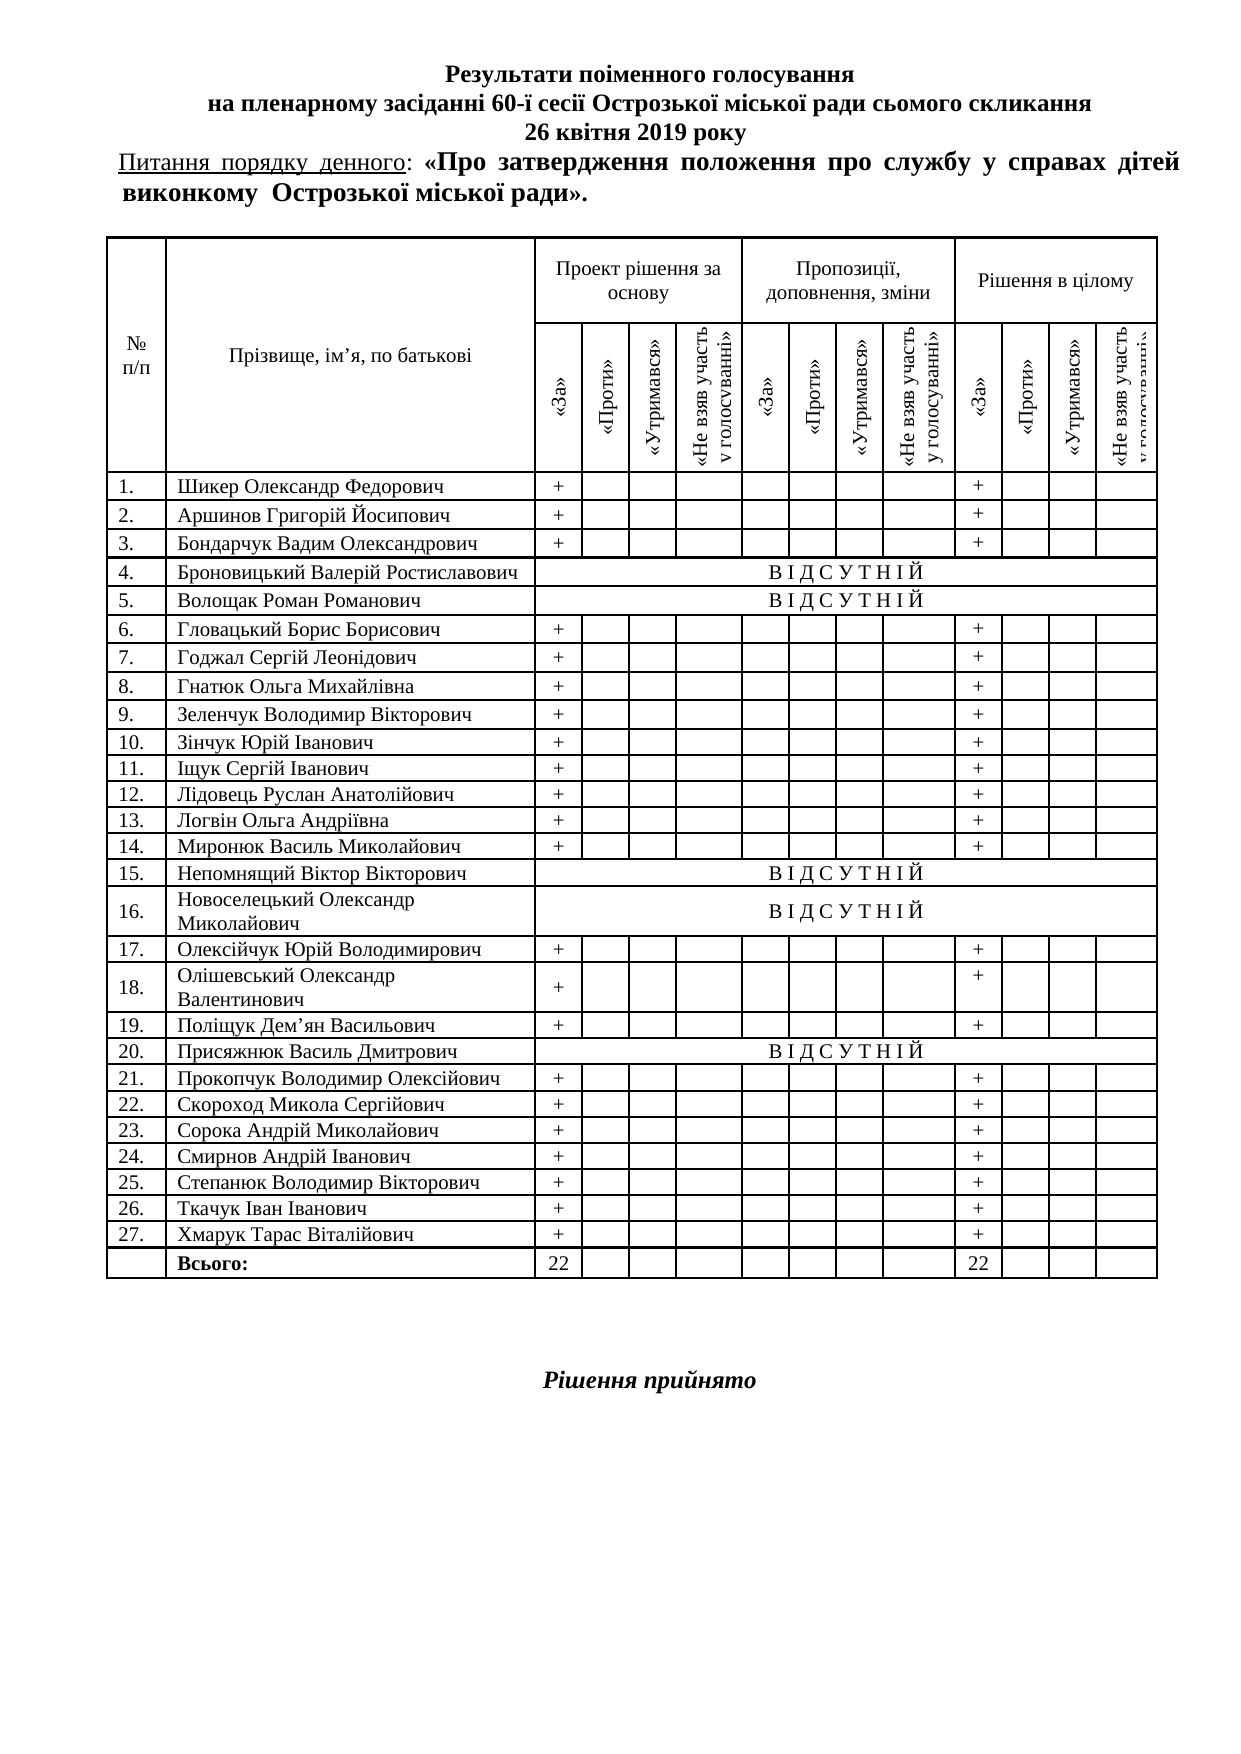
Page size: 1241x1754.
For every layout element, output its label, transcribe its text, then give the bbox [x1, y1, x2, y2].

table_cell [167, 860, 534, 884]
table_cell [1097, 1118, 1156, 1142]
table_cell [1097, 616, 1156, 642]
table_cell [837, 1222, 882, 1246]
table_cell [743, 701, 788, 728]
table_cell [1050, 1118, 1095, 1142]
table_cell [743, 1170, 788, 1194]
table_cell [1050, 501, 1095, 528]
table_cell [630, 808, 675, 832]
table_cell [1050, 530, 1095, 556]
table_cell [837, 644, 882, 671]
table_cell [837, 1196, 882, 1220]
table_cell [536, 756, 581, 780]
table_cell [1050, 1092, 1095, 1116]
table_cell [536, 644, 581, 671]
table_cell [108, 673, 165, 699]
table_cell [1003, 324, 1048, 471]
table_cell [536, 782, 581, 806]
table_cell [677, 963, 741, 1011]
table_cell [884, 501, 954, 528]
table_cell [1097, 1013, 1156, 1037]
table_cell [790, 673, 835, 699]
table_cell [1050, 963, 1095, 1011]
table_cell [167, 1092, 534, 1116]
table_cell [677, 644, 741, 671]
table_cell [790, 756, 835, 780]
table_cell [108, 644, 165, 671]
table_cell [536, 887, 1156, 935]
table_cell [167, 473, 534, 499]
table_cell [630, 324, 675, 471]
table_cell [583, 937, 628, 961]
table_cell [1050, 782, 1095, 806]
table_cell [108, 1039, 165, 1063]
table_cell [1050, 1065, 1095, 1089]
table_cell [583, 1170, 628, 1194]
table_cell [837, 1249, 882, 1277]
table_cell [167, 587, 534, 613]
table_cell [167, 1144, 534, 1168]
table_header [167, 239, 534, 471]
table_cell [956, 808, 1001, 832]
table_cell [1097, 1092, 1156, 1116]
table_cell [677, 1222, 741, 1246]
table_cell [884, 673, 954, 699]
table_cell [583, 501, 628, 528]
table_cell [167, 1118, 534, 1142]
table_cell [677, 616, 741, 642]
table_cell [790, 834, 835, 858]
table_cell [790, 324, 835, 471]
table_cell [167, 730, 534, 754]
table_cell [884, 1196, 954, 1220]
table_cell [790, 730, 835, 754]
title на пленарному засіданні 60-ї сесії Острозької міської ради сьомого скликання [118, 88, 1181, 117]
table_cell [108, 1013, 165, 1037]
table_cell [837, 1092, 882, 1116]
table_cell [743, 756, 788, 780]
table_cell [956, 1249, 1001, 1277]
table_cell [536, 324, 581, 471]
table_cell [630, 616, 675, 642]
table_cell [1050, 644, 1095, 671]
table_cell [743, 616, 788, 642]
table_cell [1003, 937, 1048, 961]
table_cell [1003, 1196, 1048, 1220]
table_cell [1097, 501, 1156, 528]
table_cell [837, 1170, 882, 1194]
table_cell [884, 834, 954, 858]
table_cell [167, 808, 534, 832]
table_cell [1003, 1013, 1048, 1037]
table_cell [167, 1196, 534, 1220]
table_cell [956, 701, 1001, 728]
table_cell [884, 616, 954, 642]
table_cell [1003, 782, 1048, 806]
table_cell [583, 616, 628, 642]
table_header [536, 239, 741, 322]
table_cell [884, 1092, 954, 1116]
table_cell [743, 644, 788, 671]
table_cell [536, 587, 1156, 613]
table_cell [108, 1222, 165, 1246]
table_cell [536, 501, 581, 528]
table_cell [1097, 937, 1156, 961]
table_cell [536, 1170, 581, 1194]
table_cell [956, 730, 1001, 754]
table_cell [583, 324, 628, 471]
text 26 квітня 2019 року [118, 117, 1181, 145]
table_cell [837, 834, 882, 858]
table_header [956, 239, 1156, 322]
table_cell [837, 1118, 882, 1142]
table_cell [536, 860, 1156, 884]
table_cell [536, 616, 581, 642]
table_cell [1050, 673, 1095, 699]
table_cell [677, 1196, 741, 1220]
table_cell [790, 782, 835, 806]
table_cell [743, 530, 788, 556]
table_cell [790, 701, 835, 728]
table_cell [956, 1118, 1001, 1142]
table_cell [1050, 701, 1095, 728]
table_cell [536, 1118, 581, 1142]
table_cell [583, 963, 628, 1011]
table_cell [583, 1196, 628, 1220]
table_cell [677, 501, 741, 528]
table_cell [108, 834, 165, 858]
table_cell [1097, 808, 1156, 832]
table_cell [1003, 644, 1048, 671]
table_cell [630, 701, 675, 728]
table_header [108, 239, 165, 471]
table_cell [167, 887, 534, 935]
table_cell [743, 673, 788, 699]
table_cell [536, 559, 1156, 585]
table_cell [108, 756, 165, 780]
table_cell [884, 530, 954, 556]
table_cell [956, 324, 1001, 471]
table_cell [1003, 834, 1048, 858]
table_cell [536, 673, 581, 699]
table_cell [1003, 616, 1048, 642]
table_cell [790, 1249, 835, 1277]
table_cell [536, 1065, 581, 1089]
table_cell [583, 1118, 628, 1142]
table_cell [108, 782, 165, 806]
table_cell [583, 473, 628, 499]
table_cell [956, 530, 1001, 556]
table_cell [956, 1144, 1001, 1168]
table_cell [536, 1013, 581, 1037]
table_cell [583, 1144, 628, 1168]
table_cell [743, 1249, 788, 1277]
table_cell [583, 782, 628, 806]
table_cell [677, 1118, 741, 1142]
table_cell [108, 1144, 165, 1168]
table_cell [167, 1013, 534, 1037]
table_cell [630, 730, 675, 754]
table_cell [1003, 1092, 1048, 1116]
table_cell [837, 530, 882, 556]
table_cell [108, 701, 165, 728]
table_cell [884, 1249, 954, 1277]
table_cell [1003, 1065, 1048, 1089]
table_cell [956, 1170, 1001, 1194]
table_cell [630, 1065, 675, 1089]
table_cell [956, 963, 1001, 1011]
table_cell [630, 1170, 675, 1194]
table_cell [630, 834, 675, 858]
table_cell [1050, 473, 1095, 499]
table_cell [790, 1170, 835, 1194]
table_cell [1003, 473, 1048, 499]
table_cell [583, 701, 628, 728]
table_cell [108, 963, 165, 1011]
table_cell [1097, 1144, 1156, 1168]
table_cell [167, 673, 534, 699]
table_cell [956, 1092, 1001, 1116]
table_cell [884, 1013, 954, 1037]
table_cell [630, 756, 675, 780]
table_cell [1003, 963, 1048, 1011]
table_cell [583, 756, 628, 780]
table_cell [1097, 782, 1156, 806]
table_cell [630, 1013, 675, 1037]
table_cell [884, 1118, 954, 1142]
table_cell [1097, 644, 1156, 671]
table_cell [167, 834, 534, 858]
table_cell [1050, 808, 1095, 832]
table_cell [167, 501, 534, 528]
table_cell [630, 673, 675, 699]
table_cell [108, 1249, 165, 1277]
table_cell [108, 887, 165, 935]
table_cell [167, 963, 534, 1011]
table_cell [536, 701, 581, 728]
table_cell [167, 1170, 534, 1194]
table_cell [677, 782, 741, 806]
title Результати поіменного голосування [118, 59, 1181, 88]
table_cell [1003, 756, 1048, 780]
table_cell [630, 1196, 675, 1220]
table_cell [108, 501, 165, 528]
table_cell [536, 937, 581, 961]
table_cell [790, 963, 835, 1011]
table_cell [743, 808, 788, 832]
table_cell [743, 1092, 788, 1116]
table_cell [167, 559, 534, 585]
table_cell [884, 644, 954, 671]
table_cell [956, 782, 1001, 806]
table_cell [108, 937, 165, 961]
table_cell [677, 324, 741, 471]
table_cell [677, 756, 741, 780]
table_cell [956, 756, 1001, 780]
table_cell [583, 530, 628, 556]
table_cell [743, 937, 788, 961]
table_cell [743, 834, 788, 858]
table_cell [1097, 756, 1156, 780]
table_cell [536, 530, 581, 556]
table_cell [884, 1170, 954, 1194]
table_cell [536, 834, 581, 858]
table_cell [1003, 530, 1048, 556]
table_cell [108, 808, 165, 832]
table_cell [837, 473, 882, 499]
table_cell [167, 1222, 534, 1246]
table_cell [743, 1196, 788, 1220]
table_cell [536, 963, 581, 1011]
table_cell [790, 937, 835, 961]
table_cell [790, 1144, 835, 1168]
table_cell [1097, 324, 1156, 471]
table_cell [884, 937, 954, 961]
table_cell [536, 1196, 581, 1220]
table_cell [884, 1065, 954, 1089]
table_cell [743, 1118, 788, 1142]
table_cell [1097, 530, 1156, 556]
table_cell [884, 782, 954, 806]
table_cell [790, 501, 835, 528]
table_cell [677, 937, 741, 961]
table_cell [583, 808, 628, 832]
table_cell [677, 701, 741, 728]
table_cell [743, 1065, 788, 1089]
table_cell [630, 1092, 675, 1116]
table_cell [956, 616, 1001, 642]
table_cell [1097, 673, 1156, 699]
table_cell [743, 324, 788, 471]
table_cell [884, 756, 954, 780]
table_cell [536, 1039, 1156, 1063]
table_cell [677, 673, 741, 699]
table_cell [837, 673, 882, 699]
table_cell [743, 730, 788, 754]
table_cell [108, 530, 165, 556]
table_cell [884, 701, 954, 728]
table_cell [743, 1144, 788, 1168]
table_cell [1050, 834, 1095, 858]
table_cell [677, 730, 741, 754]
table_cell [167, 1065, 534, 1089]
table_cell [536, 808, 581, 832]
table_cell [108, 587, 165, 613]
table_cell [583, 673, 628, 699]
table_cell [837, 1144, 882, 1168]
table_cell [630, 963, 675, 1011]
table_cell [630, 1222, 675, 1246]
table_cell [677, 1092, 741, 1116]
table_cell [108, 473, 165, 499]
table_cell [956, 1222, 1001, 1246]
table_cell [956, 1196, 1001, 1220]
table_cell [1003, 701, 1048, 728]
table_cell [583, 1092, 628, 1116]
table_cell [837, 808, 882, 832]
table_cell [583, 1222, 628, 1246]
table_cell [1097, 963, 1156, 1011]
text Питання порядку денного: «Про затвердження положення про службу у справах дітей виконкому Острозької міської ради». [118, 145, 1181, 208]
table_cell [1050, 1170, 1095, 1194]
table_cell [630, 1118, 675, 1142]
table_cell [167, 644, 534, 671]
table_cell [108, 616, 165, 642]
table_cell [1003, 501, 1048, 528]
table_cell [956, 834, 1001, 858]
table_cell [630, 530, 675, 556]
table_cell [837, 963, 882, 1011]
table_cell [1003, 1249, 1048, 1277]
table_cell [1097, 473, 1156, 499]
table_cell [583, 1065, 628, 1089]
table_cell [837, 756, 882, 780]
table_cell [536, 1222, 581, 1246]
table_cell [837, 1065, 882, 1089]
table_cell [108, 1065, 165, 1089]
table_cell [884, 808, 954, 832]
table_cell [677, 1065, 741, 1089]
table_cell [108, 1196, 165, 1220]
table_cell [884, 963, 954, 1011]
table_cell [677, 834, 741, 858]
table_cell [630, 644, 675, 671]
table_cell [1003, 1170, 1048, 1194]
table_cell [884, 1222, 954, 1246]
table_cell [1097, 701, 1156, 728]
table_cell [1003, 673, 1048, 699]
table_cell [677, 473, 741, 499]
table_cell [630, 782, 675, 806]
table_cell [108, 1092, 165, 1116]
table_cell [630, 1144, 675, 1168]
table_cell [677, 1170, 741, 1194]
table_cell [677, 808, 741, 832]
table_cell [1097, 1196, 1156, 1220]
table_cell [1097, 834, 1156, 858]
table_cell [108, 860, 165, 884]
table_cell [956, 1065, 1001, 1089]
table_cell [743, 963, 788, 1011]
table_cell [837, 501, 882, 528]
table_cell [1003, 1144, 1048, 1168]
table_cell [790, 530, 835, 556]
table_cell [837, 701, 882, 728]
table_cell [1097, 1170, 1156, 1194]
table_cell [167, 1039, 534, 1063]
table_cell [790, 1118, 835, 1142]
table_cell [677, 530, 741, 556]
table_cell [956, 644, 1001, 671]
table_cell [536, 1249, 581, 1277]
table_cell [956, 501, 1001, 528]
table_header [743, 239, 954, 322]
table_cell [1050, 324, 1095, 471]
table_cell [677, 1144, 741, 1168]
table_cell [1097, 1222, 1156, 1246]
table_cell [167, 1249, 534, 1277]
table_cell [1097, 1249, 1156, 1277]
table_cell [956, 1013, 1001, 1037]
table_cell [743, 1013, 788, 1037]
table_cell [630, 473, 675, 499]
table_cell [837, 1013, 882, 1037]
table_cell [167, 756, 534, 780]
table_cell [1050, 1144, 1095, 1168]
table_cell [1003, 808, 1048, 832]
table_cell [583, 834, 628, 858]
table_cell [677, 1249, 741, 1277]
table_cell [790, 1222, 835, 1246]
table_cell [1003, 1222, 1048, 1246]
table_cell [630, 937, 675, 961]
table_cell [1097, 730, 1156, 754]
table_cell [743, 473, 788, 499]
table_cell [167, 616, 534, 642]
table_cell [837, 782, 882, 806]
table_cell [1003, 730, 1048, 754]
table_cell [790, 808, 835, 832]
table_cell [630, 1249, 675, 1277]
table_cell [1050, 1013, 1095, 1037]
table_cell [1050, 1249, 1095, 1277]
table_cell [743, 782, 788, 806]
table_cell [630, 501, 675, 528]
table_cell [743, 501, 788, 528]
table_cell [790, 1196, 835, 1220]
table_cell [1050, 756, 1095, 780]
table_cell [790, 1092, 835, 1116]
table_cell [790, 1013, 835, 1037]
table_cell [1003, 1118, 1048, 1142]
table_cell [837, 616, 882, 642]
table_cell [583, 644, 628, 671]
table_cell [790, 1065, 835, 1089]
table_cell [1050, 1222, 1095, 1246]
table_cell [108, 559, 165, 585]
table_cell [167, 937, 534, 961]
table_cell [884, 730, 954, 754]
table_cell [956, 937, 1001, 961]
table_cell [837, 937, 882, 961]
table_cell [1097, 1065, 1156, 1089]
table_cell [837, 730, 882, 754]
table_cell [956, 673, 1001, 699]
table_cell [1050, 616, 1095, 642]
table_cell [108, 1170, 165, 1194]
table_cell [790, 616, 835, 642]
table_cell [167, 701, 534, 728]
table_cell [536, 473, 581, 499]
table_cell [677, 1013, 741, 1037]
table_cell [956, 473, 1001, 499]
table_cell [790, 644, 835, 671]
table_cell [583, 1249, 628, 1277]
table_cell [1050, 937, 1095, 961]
text Рішення прийнято [118, 1366, 1181, 1394]
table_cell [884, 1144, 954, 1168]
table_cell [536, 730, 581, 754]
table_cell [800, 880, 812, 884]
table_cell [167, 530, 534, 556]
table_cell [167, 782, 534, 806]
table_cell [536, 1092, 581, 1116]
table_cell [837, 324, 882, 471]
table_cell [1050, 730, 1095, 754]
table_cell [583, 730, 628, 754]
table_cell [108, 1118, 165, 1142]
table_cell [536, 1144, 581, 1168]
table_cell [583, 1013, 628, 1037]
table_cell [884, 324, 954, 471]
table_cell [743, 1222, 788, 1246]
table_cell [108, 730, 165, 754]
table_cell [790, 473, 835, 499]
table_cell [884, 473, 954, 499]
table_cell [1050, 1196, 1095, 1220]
